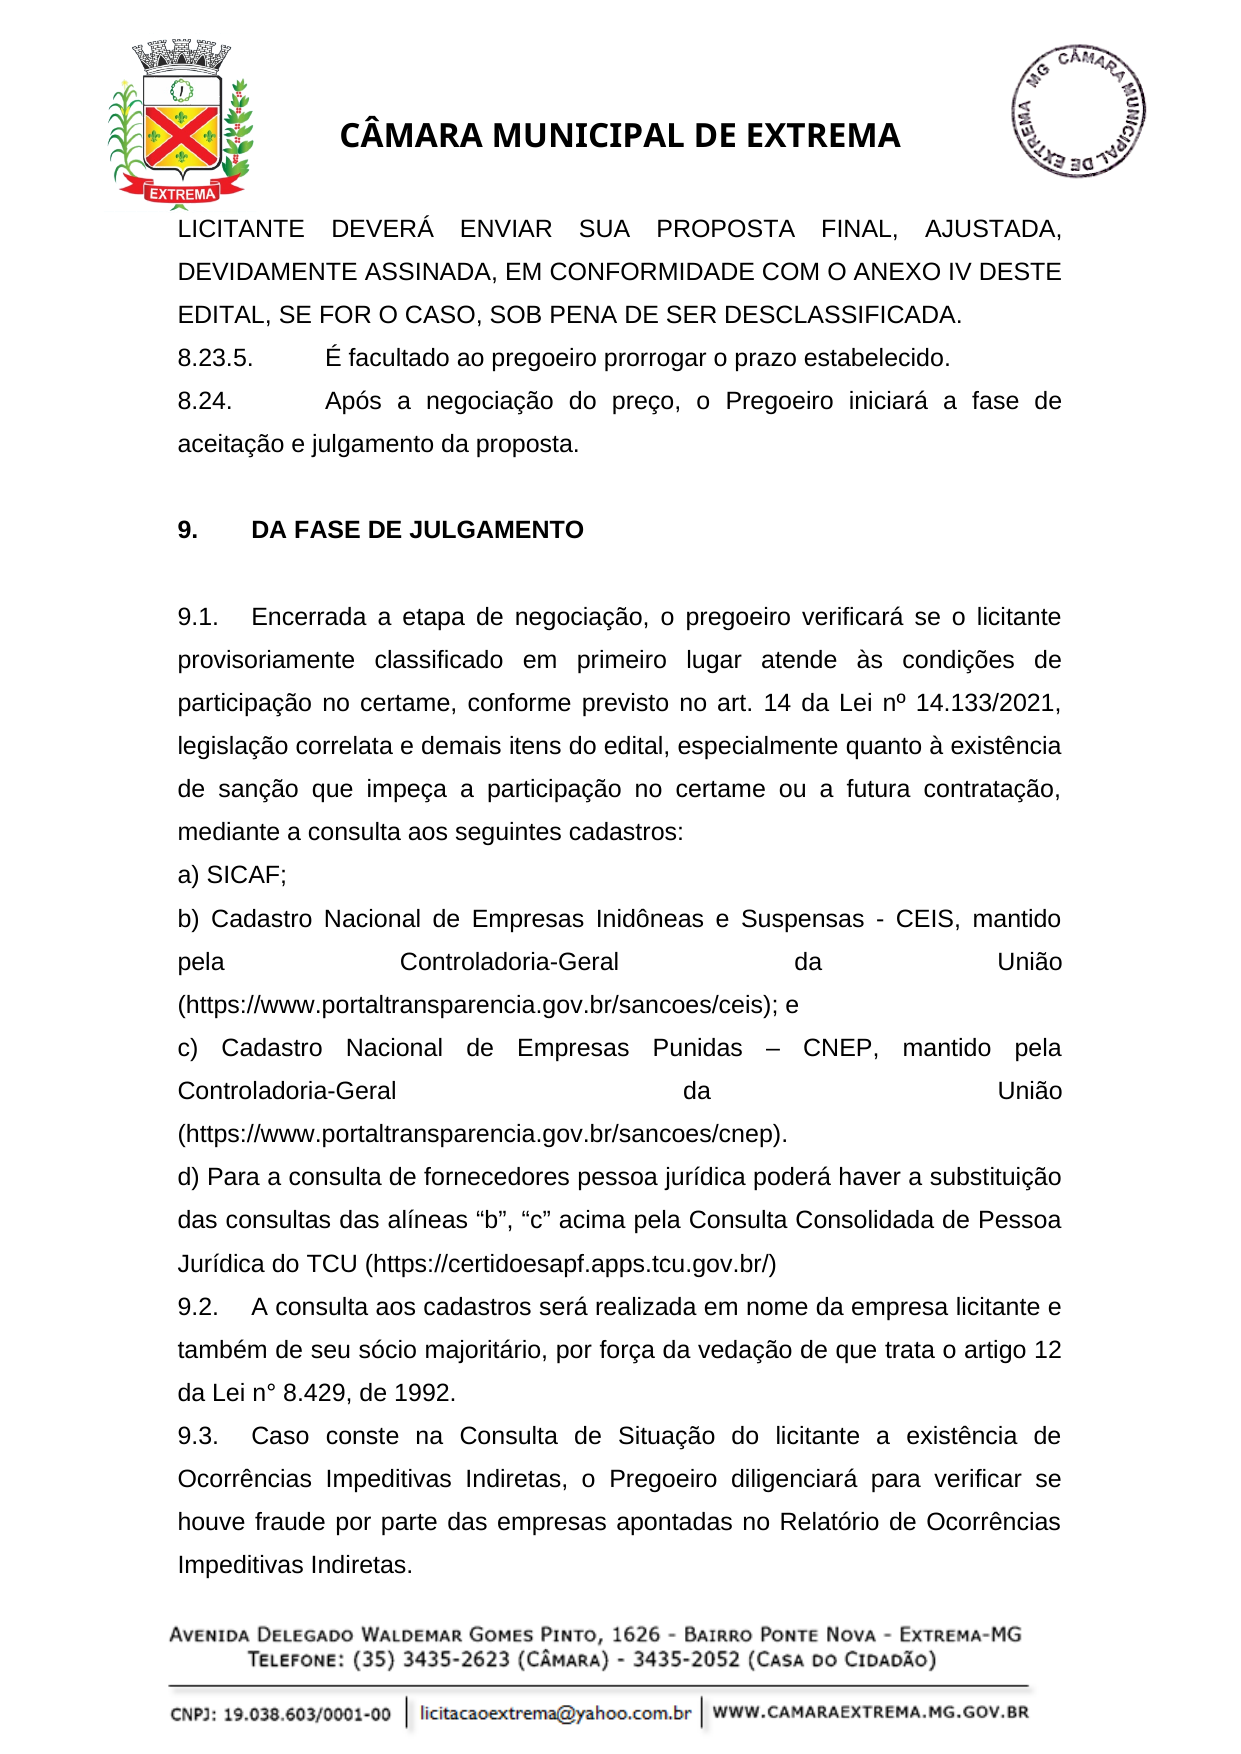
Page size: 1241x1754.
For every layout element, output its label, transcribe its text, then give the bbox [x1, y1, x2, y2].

picture [1005, 34, 1154, 193]
picture [0, 1598, 1240, 1754]
text c) Cadastro Nacional de Empresas Punidas – CNEP, mantido pela Controladoria-Geral da União (https://www.portaltransparencia.gov.br/sancoes/cnep). [177, 1033, 1063, 1148]
text b) Cadastro Nacional de Empresas Inidôneas e Suspensas - CEIS, mantido pela Controladoria-Geral da União (https://www.portaltransparencia.gov.br/sancoes/ceis); e [177, 904, 1063, 1019]
text 8.23.5. É facultado ao pregoeiro prorrogar o prazo estabelecido. [177, 343, 1063, 372]
text 9.2. A consulta aos cadastros será realizada em nome da empresa licitante e também de seu sócio majoritário, por força da vedação de que trata o artigo 12 da Lei n° 8.429, de 1992. [177, 1292, 1063, 1407]
text 9.3. Caso conste na Consulta de Situação do licitante a existência de Ocorrências Impeditivas Indiretas, o Pregoeiro diligenciará para verificar se houve fraude por parte das empresas apontadas no Relatório de Ocorrências Impeditivas Indiretas. [177, 1421, 1063, 1579]
text a) SICAF; [177, 861, 1063, 889]
text 9. DA FASE DE JULGAMENTO [177, 516, 1063, 544]
text 9.1. Encerrada a etapa de negociação, o pregoeiro verificará se o licitante provisoriamente classificado em primeiro lugar atende às condições de participação no certame, conforme previsto no art. 14 da Lei nº 14.133/2021, legislação correlata e demais itens do edital, especialmente quanto à existência de sanção que impeça a participação no certame ou a futura contratação, mediante a consulta aos seguintes cadastros: [177, 602, 1063, 846]
text 8.24. Após a negociação do preço, o Pregoeiro iniciará a fase de aceitação e julgamento da proposta. [177, 386, 1063, 458]
picture [103, 33, 257, 216]
text d) Para a consulta de fornecedores pessoa jurídica poderá haver a substituição das consultas das alíneas “b”, “c” acima pela Consulta Consolidada de Pessoa Jurídica do TCU (https://certidoesapf.apps.tcu.gov.br/) [177, 1162, 1063, 1277]
